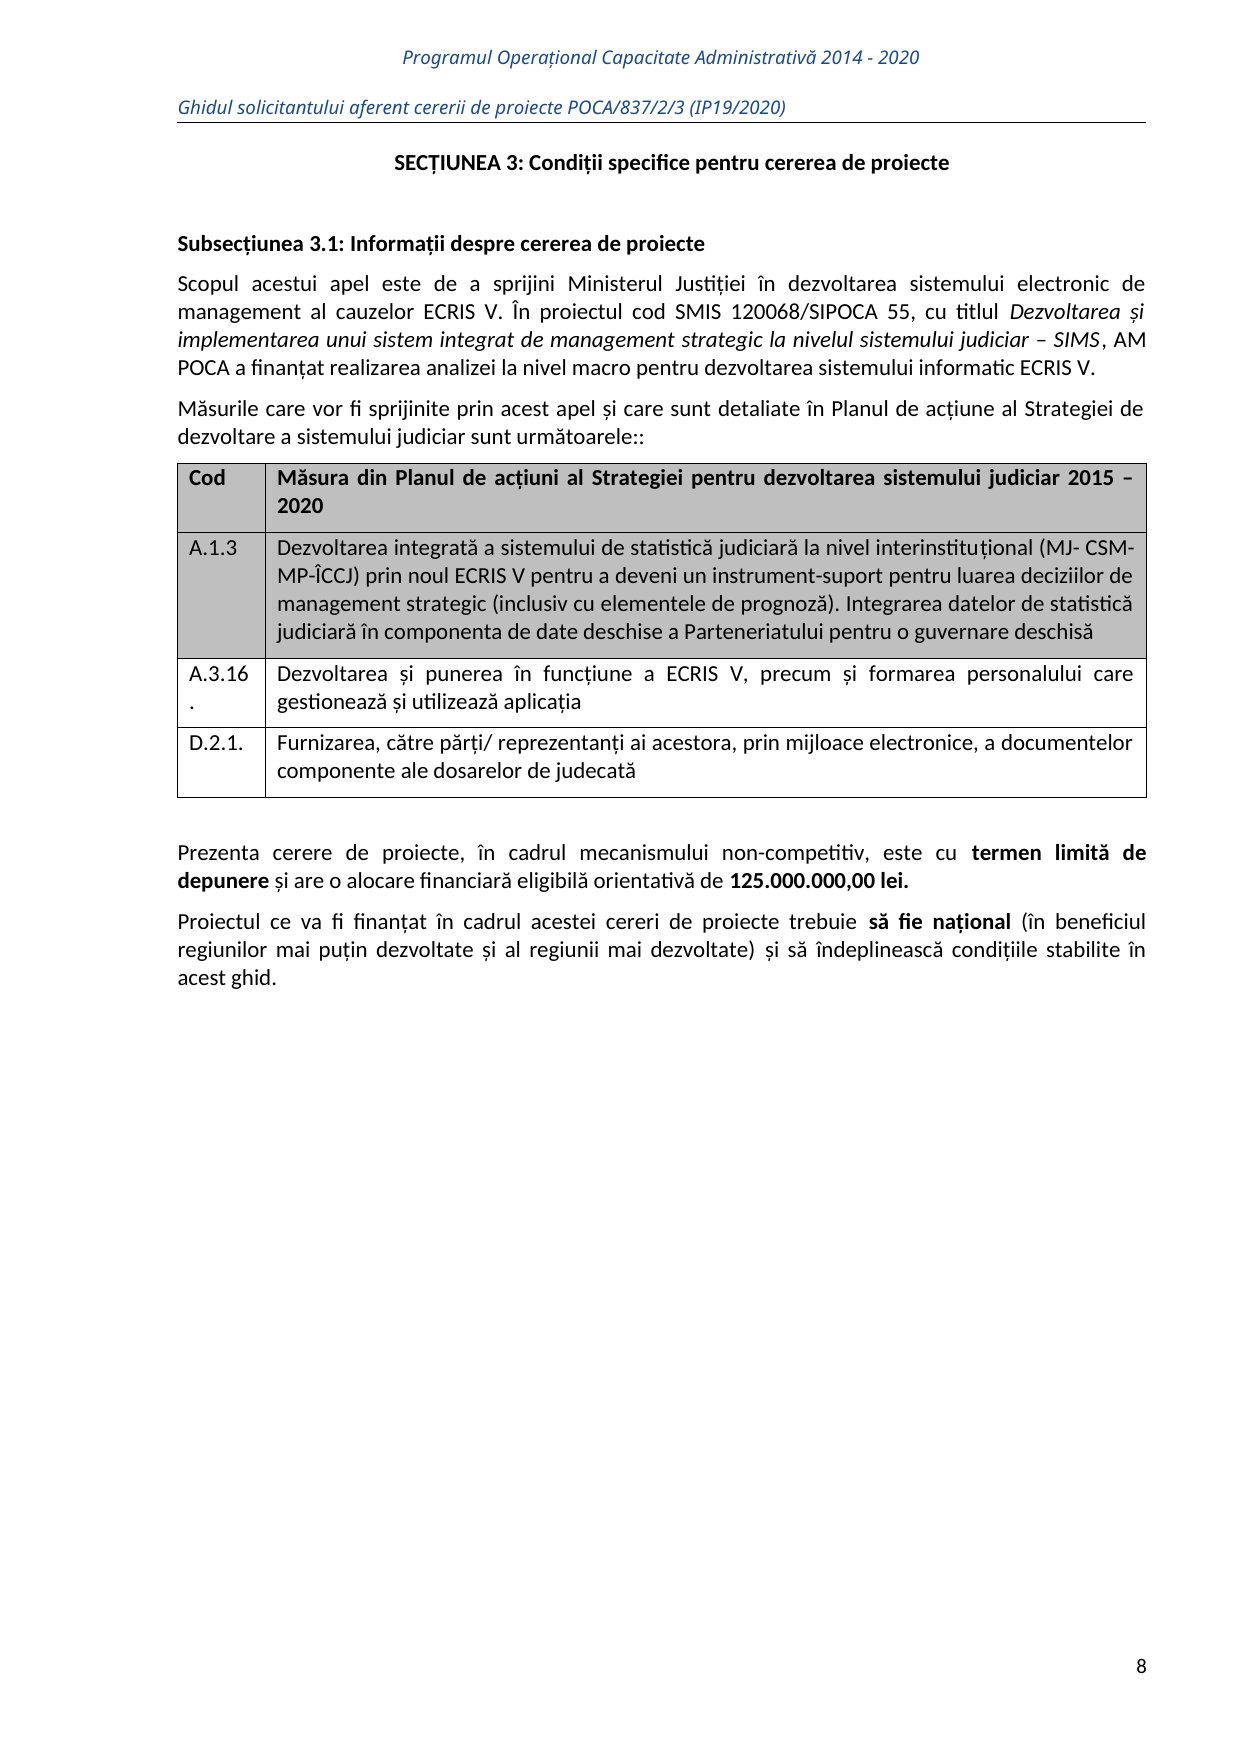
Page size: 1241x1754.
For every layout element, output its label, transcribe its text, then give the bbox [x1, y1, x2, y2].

table_cell Dezvoltarea integrată a sistemului de statistică judiciară la nivel interinstituţional (MJ- CSM-MP-ÎCCJ) prin noul ECRIS V pentru a deveni un instrument-suport pentru luarea deciziilor de management strategic (inclusiv cu elementele de prognoză). Integrarea datelor de statistică judiciară în componenta de date deschise a Parteneriatului pentru o guvernare deschisă [266, 533, 1146, 658]
table_cell D.2.1. [178, 728, 265, 797]
table_cell Dezvoltarea și punerea în funcțiune a ECRIS V, precum și formarea personalului care gestionează și utilizează aplicația [266, 659, 1146, 727]
table_header Măsura din Planul de acțiuni al Strategiei pentru dezvoltarea sistemului judiciar 2015 – 2020 [266, 464, 1146, 532]
text Scopul acestui apel este de a sprijini Ministerul Justiției în dezvoltarea sistemului electronic de management al cauzelor ECRIS V. În proiectul cod SMIS 120068/SIPOCA 55, cu titlul Dezvoltarea și implementarea unui sistem integrat de management strategic la nivelul sistemului judiciar – SIMS, AM POCA a finanțat realizarea analizei la nivel macro pentru dezvoltarea sistemului informatic ECRIS V. [177, 269, 1146, 381]
subtitle SECȚIUNEA 3: Condiții specifice pentru cererea de proiecte [198, 148, 1146, 176]
text Prezenta cerere de proiecte, în cadrul mecanismului non-competitiv, este cu termen limită de depunere și are o alocare financiară eligibilă orientativă de 125.000.000,00 lei. [177, 838, 1146, 894]
text Măsurile care vor fi sprijinite prin acest apel și care sunt detaliate în Planul de acțiune al Strategiei de dezvoltare a sistemului judiciar sunt următoarele:: [177, 394, 1146, 450]
text Proiectul ce va fi finanțat în cadrul acestei cereri de proiecte trebuie să fie național (în beneficiul regiunilor mai puțin dezvoltate și al regiunii mai dezvoltate) și să îndeplinească condițiile stabilite în acest ghid. [177, 907, 1146, 991]
table_cell A.1.3 [178, 533, 265, 658]
table_header Cod [178, 464, 265, 532]
table_cell A.3.16. [178, 659, 265, 727]
table_cell Furnizarea, către părți/ reprezentanți ai acestora, prin mijloace electronice, a documentelor componente ale dosarelor de judecată [266, 728, 1146, 797]
subtitle Subsecțiunea 3.1: Informații despre cererea de proiecte [177, 229, 1146, 257]
